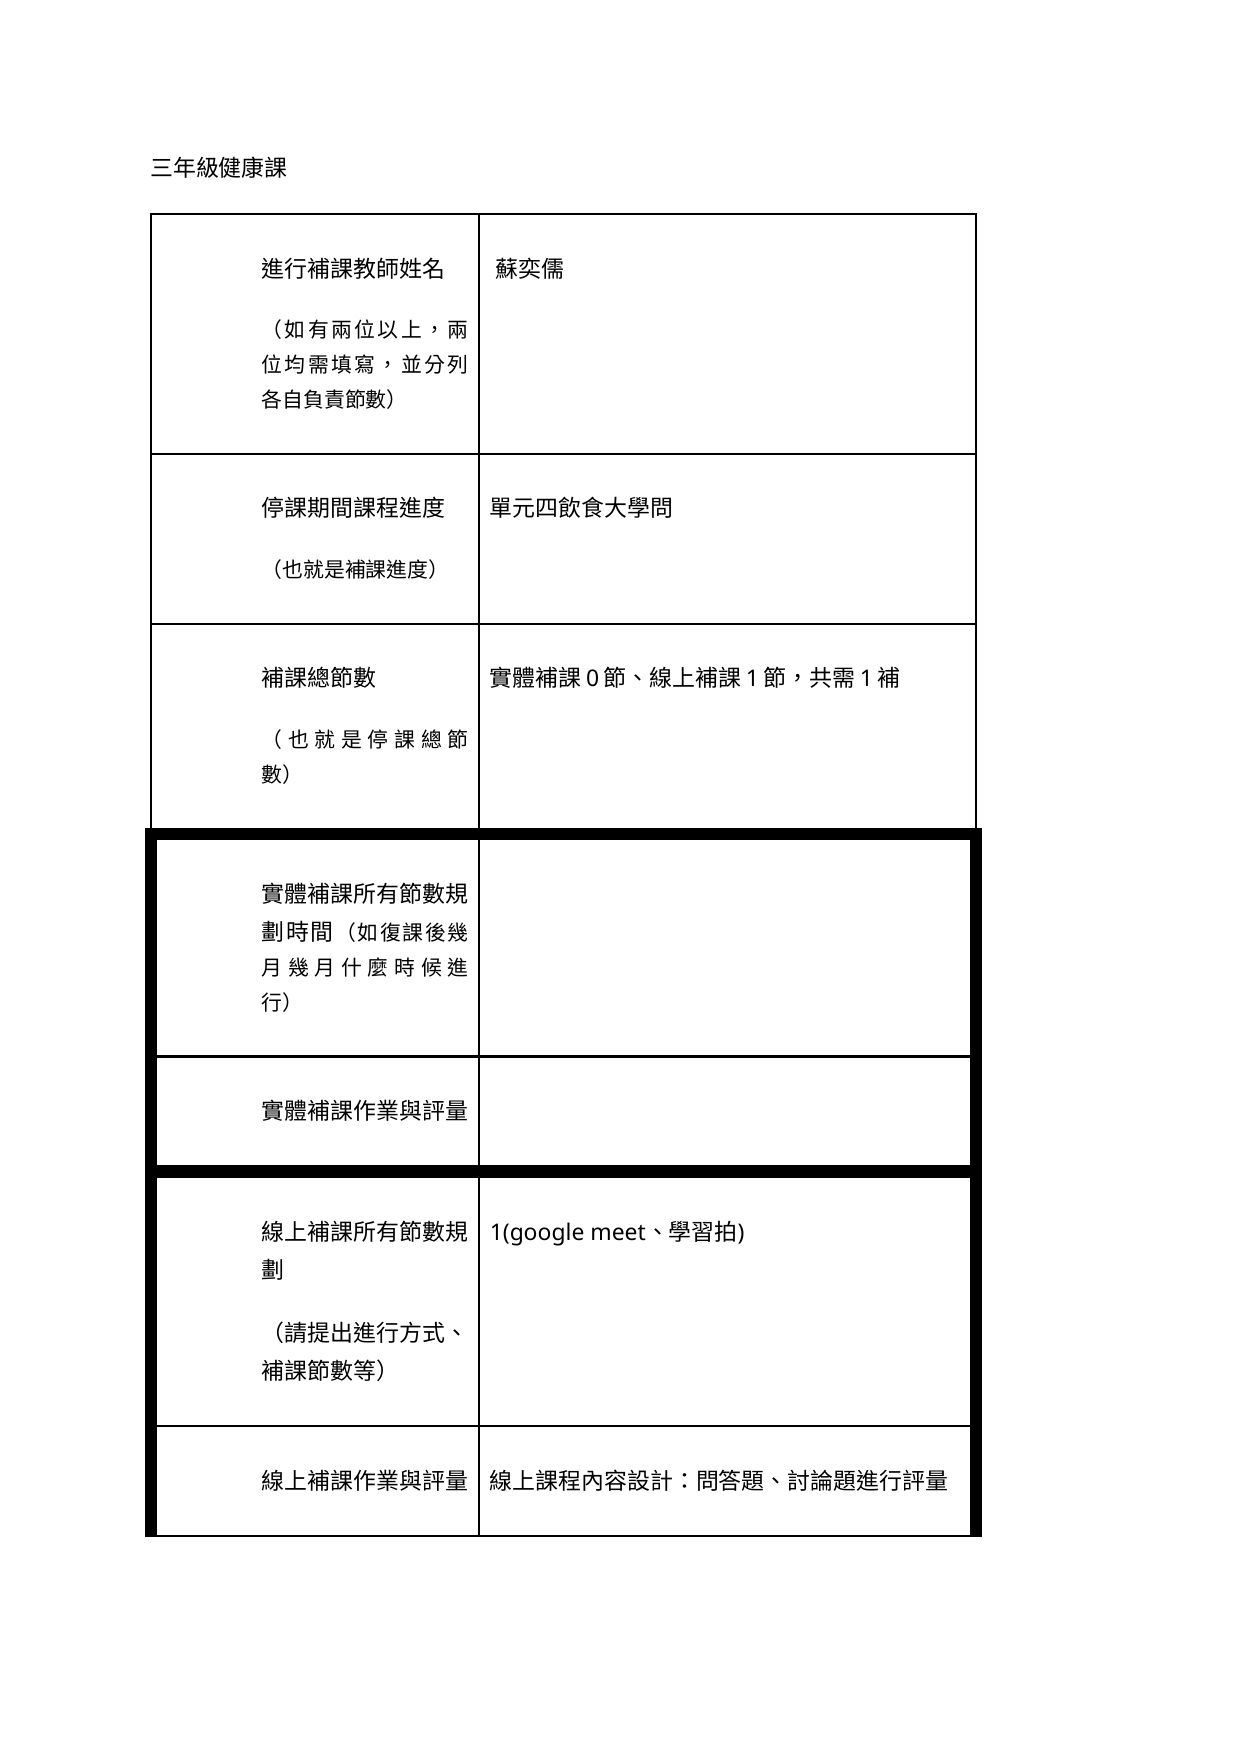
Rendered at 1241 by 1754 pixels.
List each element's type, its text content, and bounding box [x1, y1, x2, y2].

table_header 蘇奕儒 [480, 215, 975, 453]
table_cell 停課期間課程進度 （也就是補課進度） [152, 455, 478, 623]
table_cell [480, 1058, 970, 1165]
table_cell 線上補課所有節數規劃 （請提出進行方式、補課節數等） [157, 1178, 478, 1425]
table_cell 線上補課作業與評量 [157, 1427, 478, 1535]
table_header 進行補課教師姓名 （如有兩位以上，兩位均需填寫，並分列各自負責節數） [152, 215, 478, 453]
table_cell [480, 840, 970, 1055]
table_cell 線上課程內容設計：問答題、討論題進行評量 [480, 1427, 970, 1535]
table_cell 補課總節數 （也就是停課總節數） [152, 625, 478, 827]
text 三年級健康課 [150, 150, 1090, 183]
table_cell 實體補課作業與評量 [157, 1058, 478, 1165]
table_cell 實體補課所有節數規劃時間（如復課後幾月幾月什麼時候進行） [157, 840, 478, 1055]
table_cell 1(google meet、學習拍) [480, 1178, 970, 1425]
table_cell 實體補課0節、線上補課1節，共需1補 [480, 625, 975, 827]
table_cell 單元四飲食大學問 [480, 455, 975, 623]
